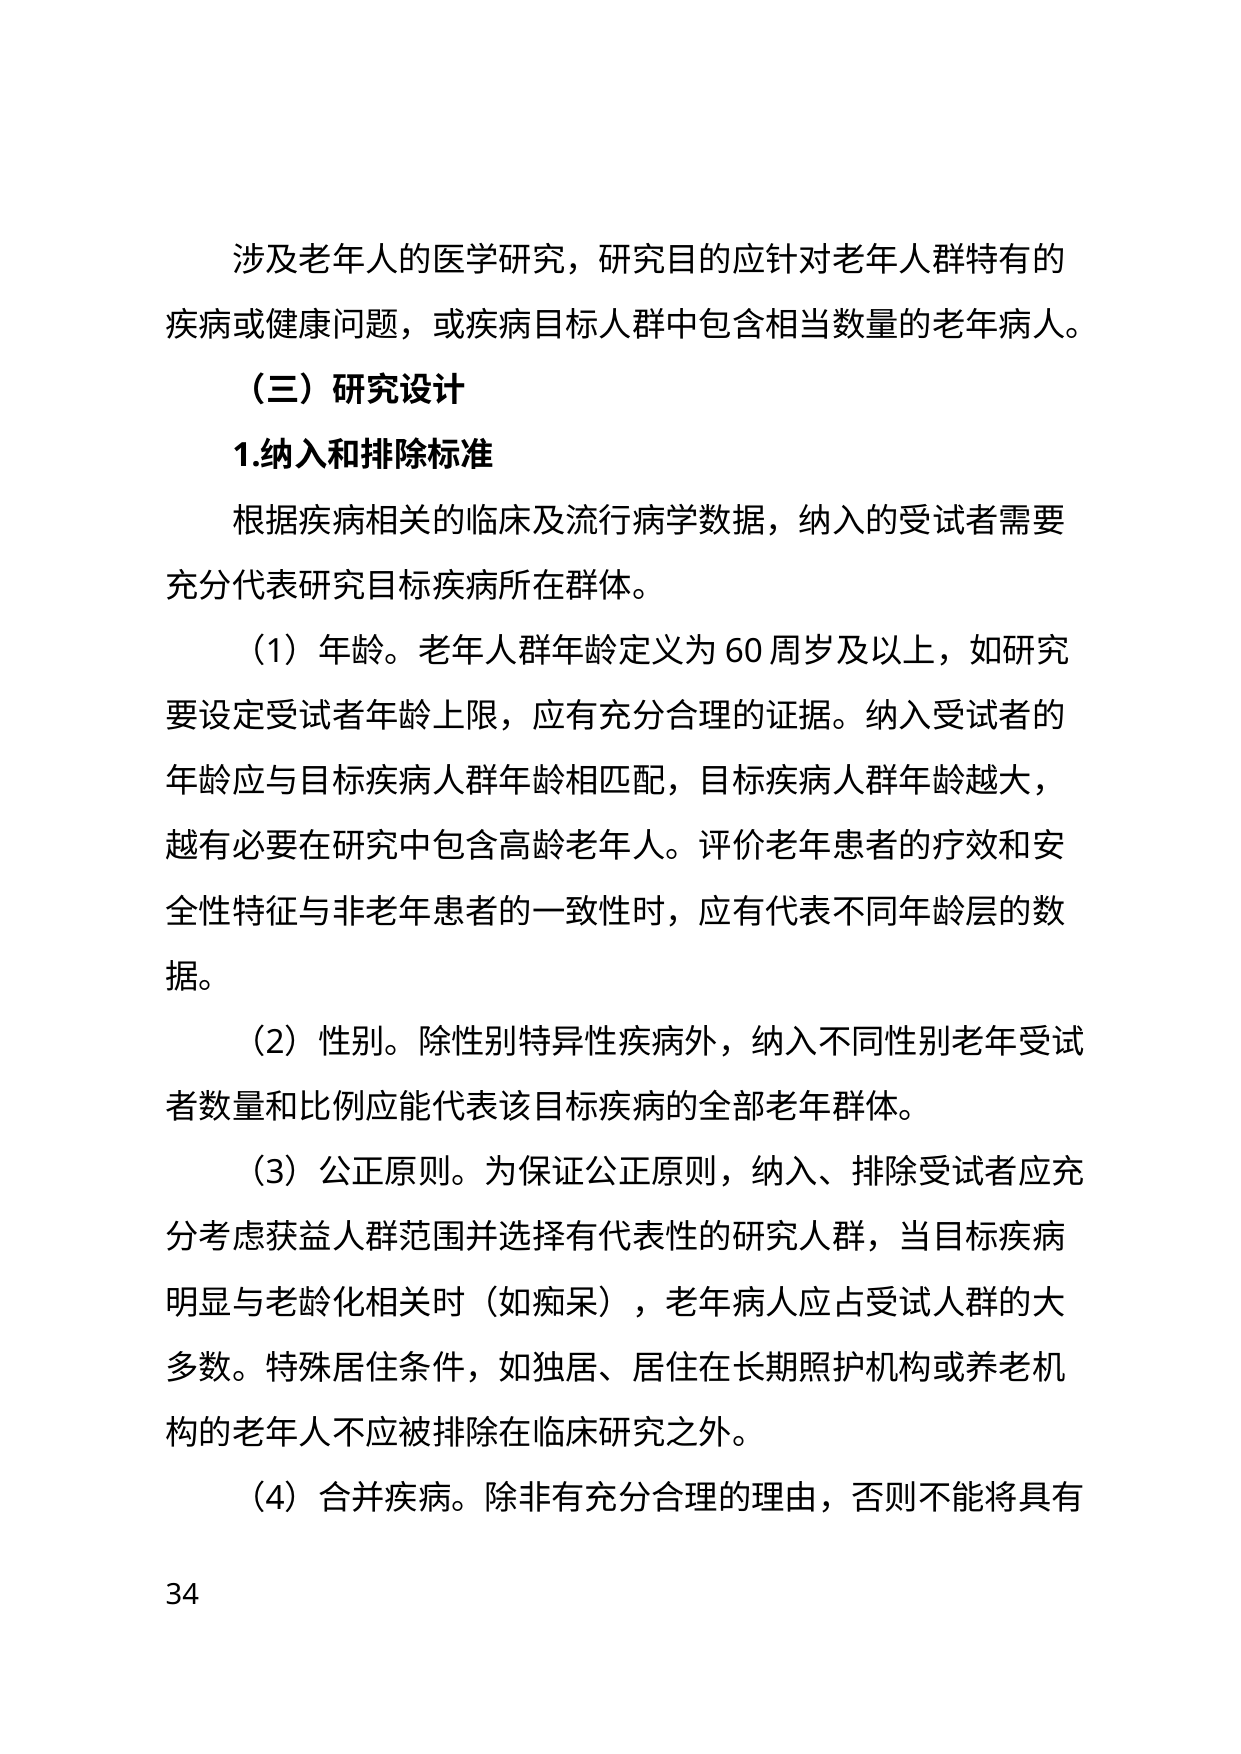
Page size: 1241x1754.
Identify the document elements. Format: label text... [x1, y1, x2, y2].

text （1）年龄。老年人群年龄定义为60周岁及以上，如研究要设定受试者年龄上限，应有充分合理的证据。纳入受试者的年龄应与目标疾病人群年龄相匹配，目标疾病人群年龄越大，越有必要在研究中包含高龄老年人。评价老年患者的疗效和安全性特征与非老年患者的一致性时，应有代表不同年龄层的数据。 [165, 624, 1087, 998]
text （3）公正原则。为保证公正原则，纳入、排除受试者应充分考虑获益人群范围并选择有代表性的研究人群，当目标疾病明显与老龄化相关时（如痴呆），老年病人应占受试人群的大多数。特殊居住条件，如独居、居住在长期照护机构或养老机构的老年人不应被排除在临床研究之外。 [165, 1145, 1087, 1454]
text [165, 1471, 1087, 1519]
text 涉及老年人的医学研究，研究目的应针对老年人群特有的疾病或健康问题，或疾病目标人群中包含相当数量的老年病人。 [165, 233, 1087, 346]
text （2）性别。除性别特异性疾病外，纳入不同性别老年受试者数量和比例应能代表该目标疾病的全部老年群体。 [165, 1014, 1087, 1128]
text （三）研究设计 [165, 363, 1087, 411]
text 根据疾病相关的临床及流行病学数据，纳入的受试者需要充分代表研究目标疾病所在群体。 [165, 493, 1087, 607]
text 1.纳入和排除标准 [165, 428, 1087, 477]
